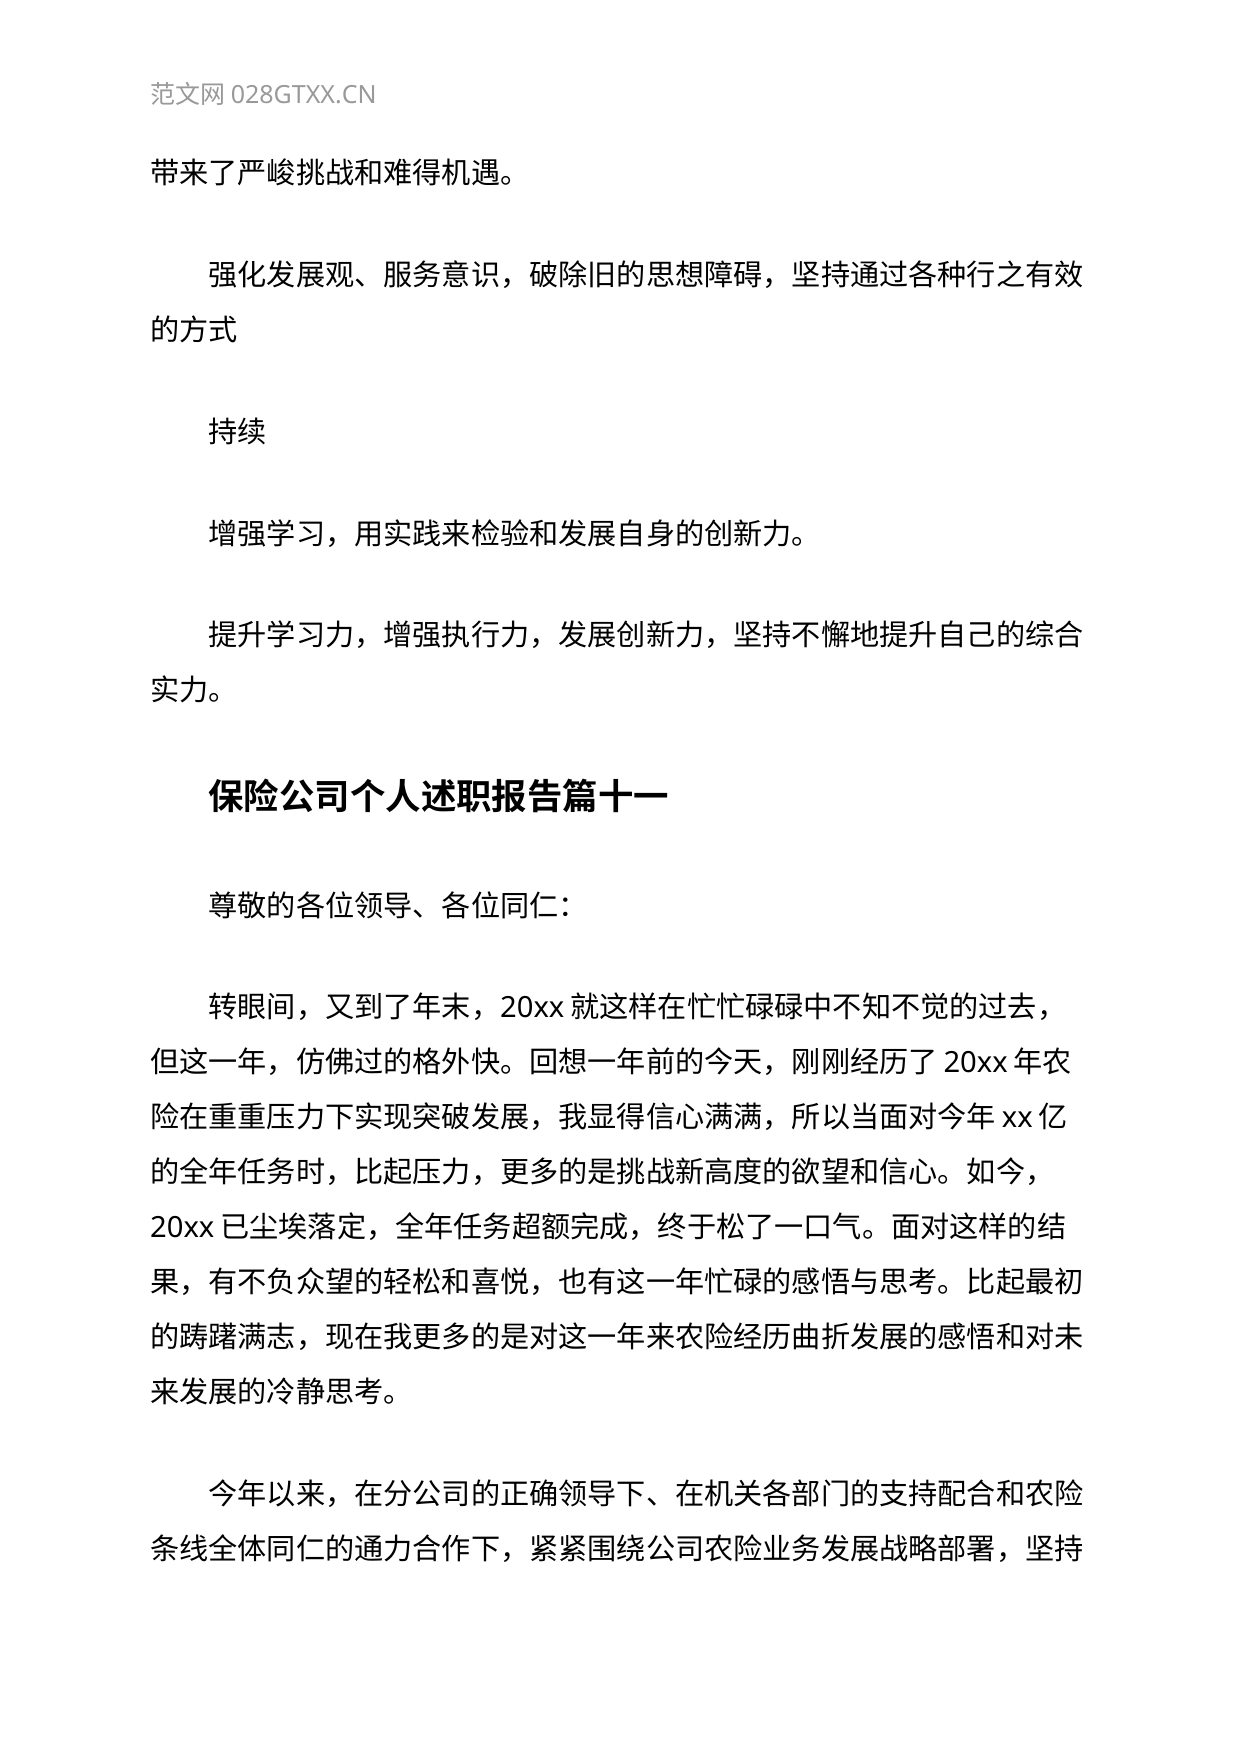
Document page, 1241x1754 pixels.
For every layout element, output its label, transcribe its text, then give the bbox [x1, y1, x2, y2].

text 尊敬的各位领导、各位同仁： [150, 882, 1090, 924]
text 增强学习，用实践来检验和发展自身的创新力。 [150, 510, 1090, 552]
text 强化发展观、服务意识，破除旧的思想障碍，坚持通过各种行之有效的方式 [150, 252, 1090, 349]
text 持续 [150, 408, 1090, 451]
text 转眼间，又到了年末，20xx就这样在忙忙碌碌中不知不觉的过去，但这一年，仿佛过的格外快。回想一年前的今天，刚刚经历了20xx年农险在重重压力下实现突破发展，我显得信心满满，所以当面对今年xx亿的全年任务时，比起压力，更多的是挑战新高度的欲望和信心。如今，20xx已尘埃落定，全年任务超额完成，终于松了一口气。面对这样的结果，有不负众望的轻松和喜悦，也有这一年忙碌的感悟与思考。比起最初的踌躇满志，现在我更多的是对这一年来农险经历曲折发展的感悟和对未来发展的冷静思考。 [150, 984, 1090, 1411]
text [150, 150, 1090, 192]
text 提升学习力，增强执行力，发展创新力，坚持不懈地提升自己的综合实力。 [150, 612, 1090, 709]
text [150, 1470, 1090, 1567]
text 保险公司个人述职报告篇十一 [150, 769, 1090, 820]
